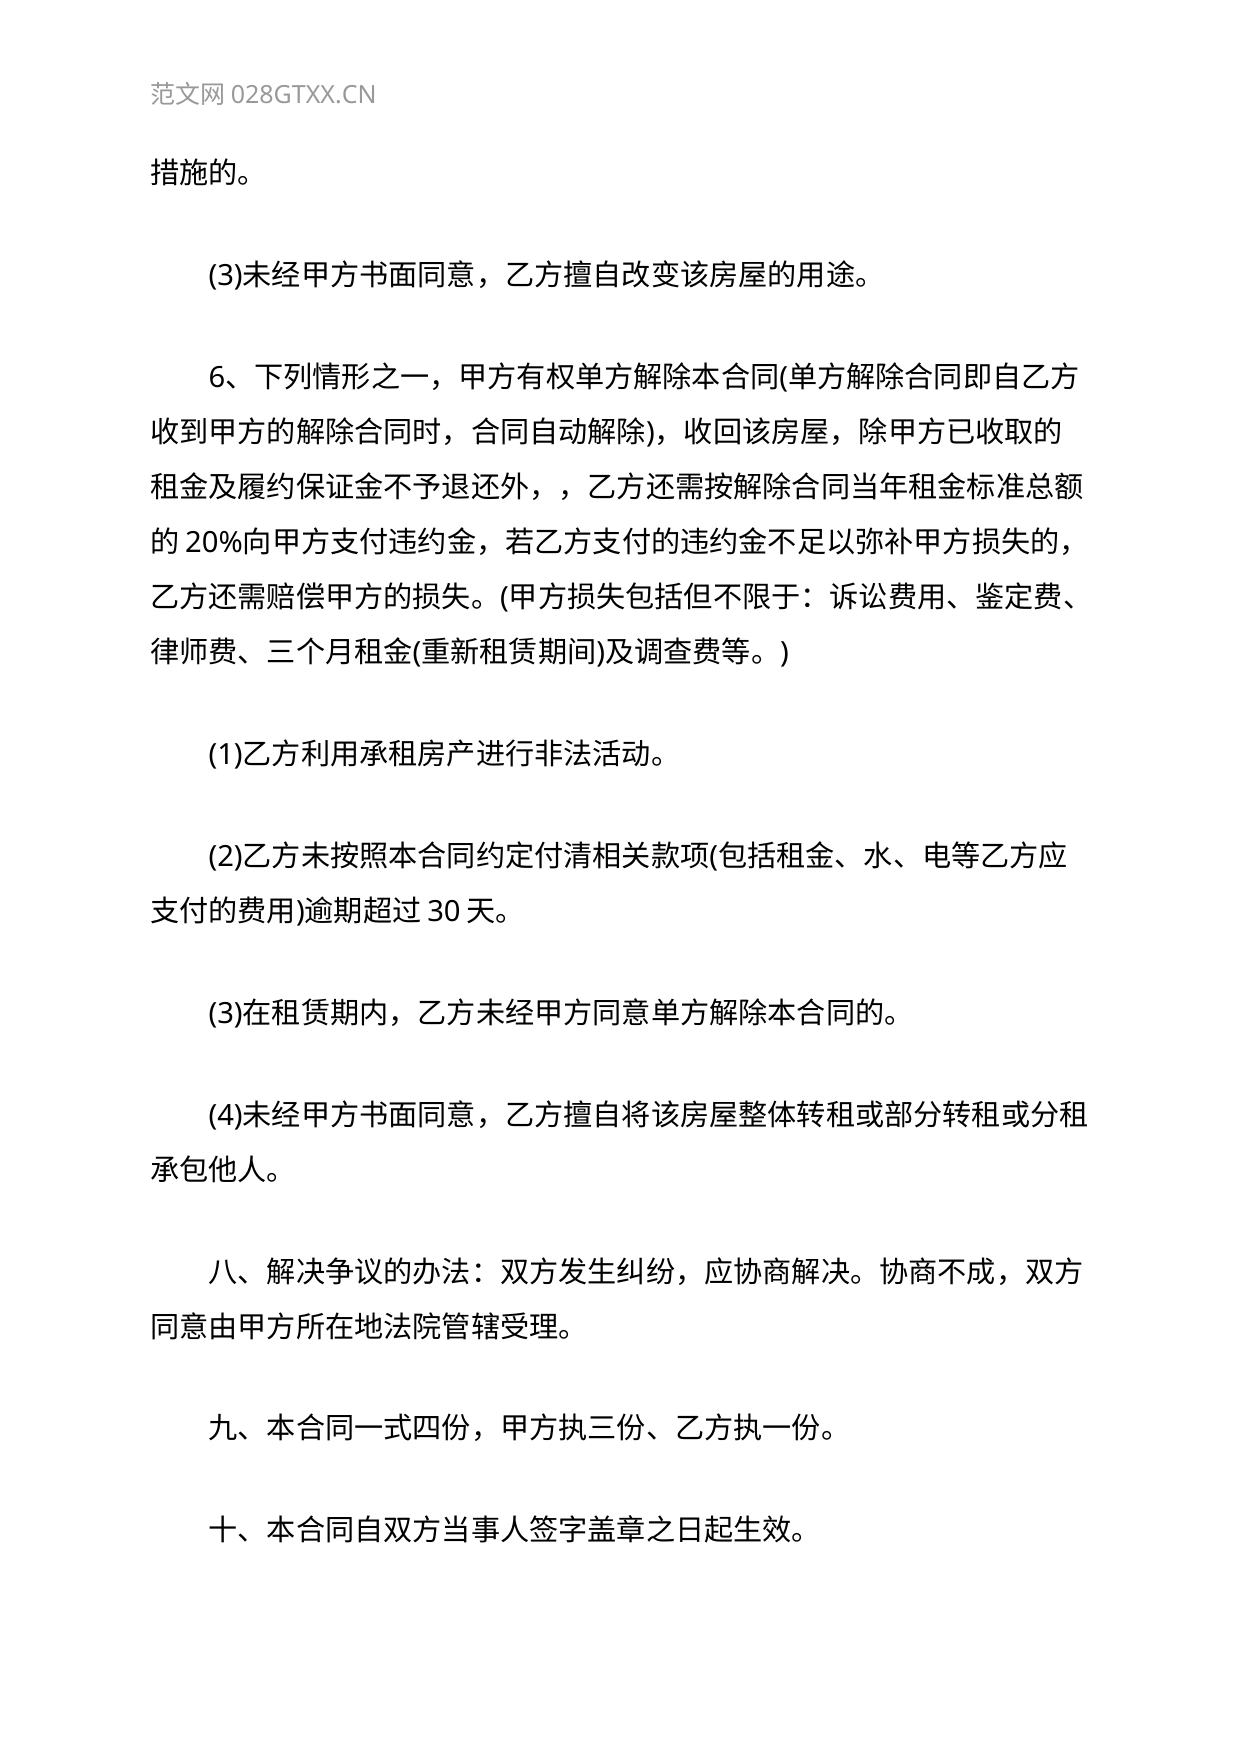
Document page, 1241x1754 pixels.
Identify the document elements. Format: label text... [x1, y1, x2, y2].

text 十、本合同自双方当事人签字盖章之日起生效。 [150, 1507, 1090, 1549]
text 6、下列情形之一，甲方有权单方解除本合同(单方解除合同即自乙方收到甲方的解除合同时，合同自动解除)，收回该房屋，除甲方已收取的租金及履约保证金不予退还外，，乙方还需按解除合同当年租金标准总额的20%向甲方支付违约金，若乙方支付的违约金不足以弥补甲方损失的，乙方还需赔偿甲方的损失。(甲方损失包括但不限于：诉讼费用、鉴定费、律师费、三个月租金(重新租赁期间)及调查费等。) [150, 354, 1090, 671]
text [150, 150, 1090, 192]
text (2)乙方未按照本合同约定付清相关款项(包括租金、水、电等乙方应支付的费用)逾期超过30天。 [150, 833, 1090, 930]
text 八、解决争议的办法：双方发生纠纷，应协商解决。协商不成，双方同意由甲方所在地法院管辖受理。 [150, 1248, 1090, 1346]
text (3)未经甲方书面同意，乙方擅自改变该房屋的用途。 [150, 252, 1090, 294]
text (1)乙方利用承租房产进行非法活动。 [150, 731, 1090, 773]
text (3)在租赁期内，乙方未经甲方同意单方解除本合同的。 [150, 989, 1090, 1032]
text 九、本合同一式四份，甲方执三份、乙方执一份。 [150, 1405, 1090, 1447]
text (4)未经甲方书面同意，乙方擅自将该房屋整体转租或部分转租或分租承包他人。 [150, 1092, 1090, 1189]
